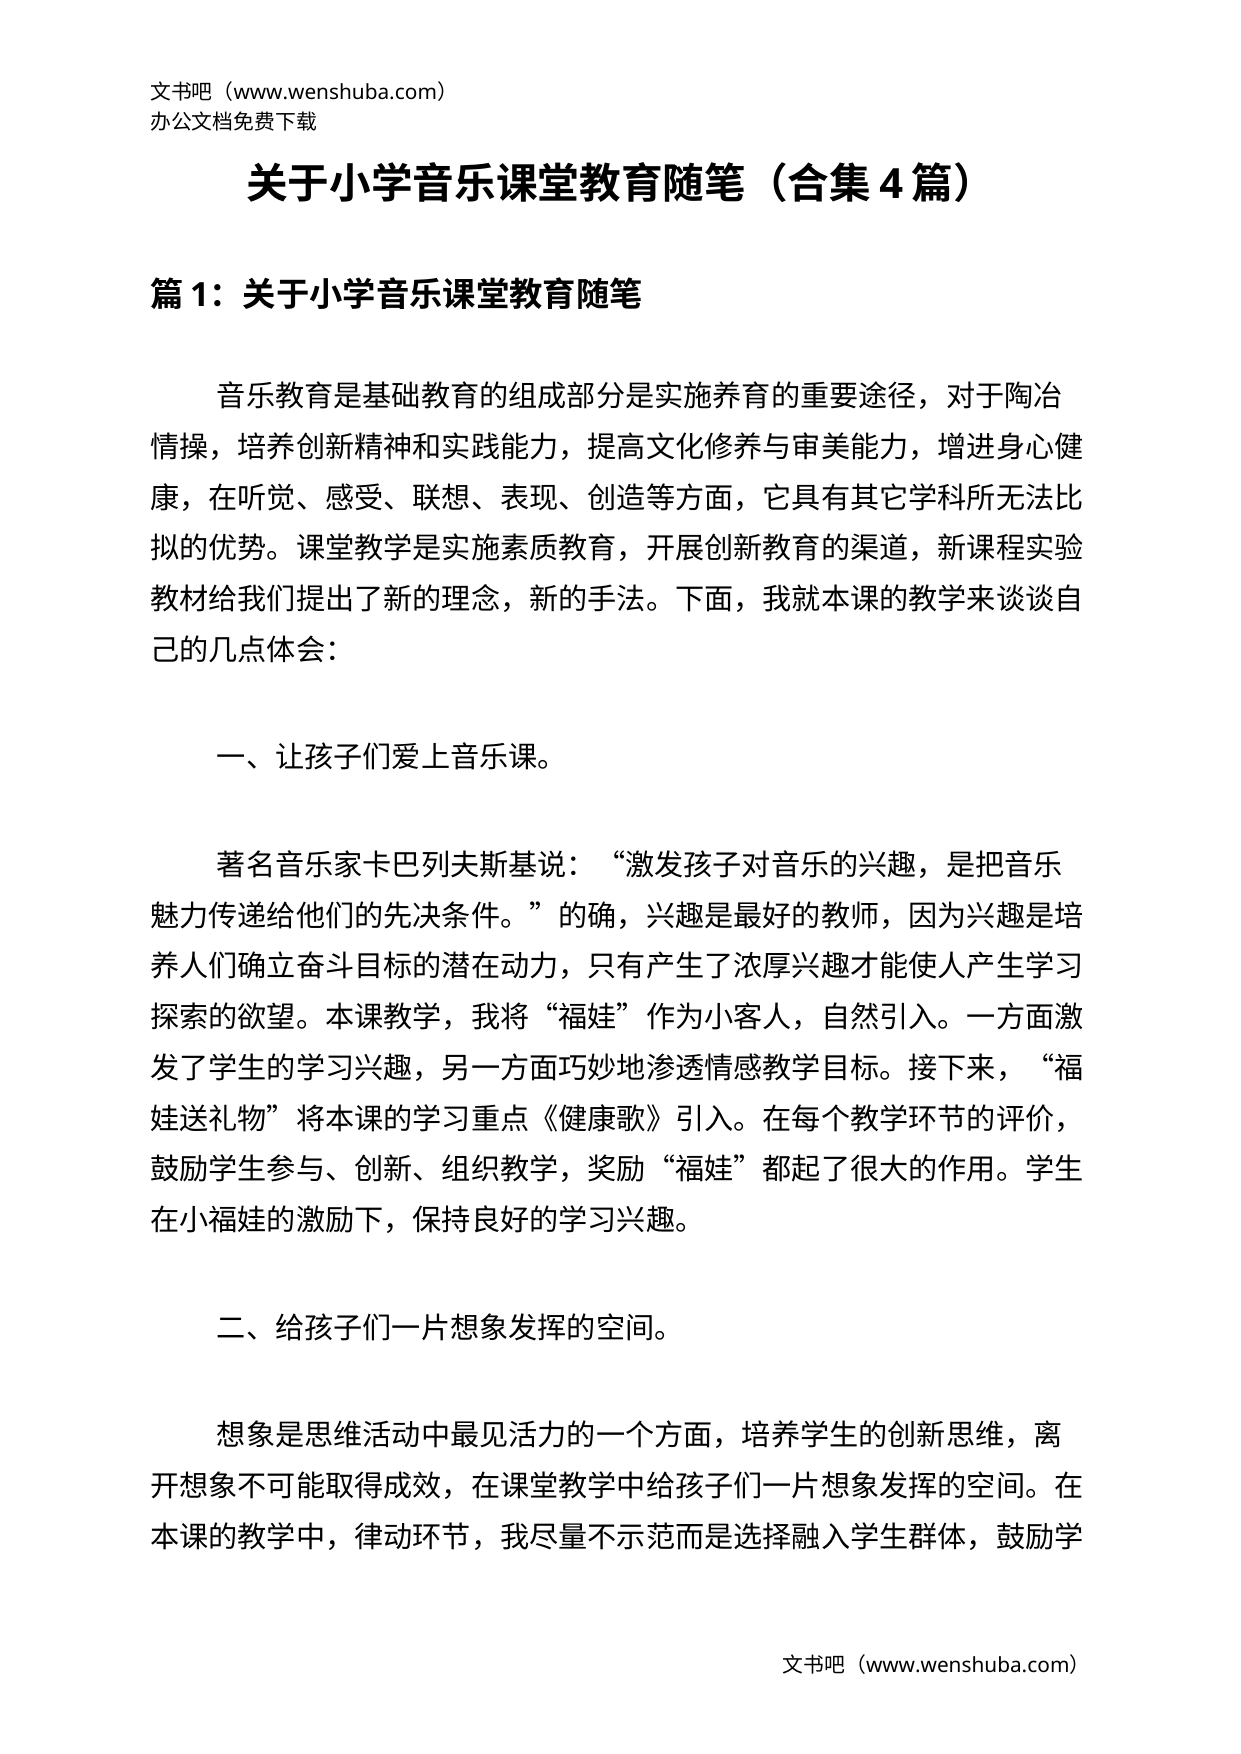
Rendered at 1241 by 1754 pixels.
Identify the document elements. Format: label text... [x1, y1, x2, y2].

text 著名音乐家卡巴列夫斯基说：“激发孩子对音乐的兴趣，是把音乐魅力传递给他们的先决条件。”的确，兴趣是最好的教师，因为兴趣是培养人们确立奋斗目标的潜在动力，只有产生了浓厚兴趣才能使人产生学习探索的欲望。本课教学，我将“福娃”作为小客人，自然引入。一方面激发了学生的学习兴趣，另一方面巧妙地渗透情感教学目标。接下来，“福娃送礼物”将本课的学习重点《健康歌》引入。在每个教学环节的评价，鼓励学生参与、创新、组织教学，奖励“福娃”都起了很大的作用。学生在小福娃的激励下，保持良好的学习兴趣。 [150, 842, 1090, 1239]
text 一、让孩子们爱上音乐课。 [150, 734, 1090, 776]
subtitle 关于小学音乐课堂教育随笔（合集4篇） [150, 150, 1090, 211]
text 音乐教育是基础教育的组成部分是实施养育的重要途径，对于陶冶情操，培养创新精神和实践能力，提高文化修养与审美能力，增进身心健康，在听觉、感受、联想、表现、创造等方面，它具有其它学科所无法比拟的优势。课堂教学是实施素质教育，开展创新教育的渠道，新课程实验教材给我们提出了新的理念，新的手法。下面，我就本课的教学来谈谈自己的几点体会： [150, 373, 1090, 669]
text 篇1：关于小学音乐课堂教育随笔 [150, 267, 1090, 316]
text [150, 1412, 1090, 1556]
text 二、给孩子们一片想象发挥的空间。 [150, 1304, 1090, 1347]
